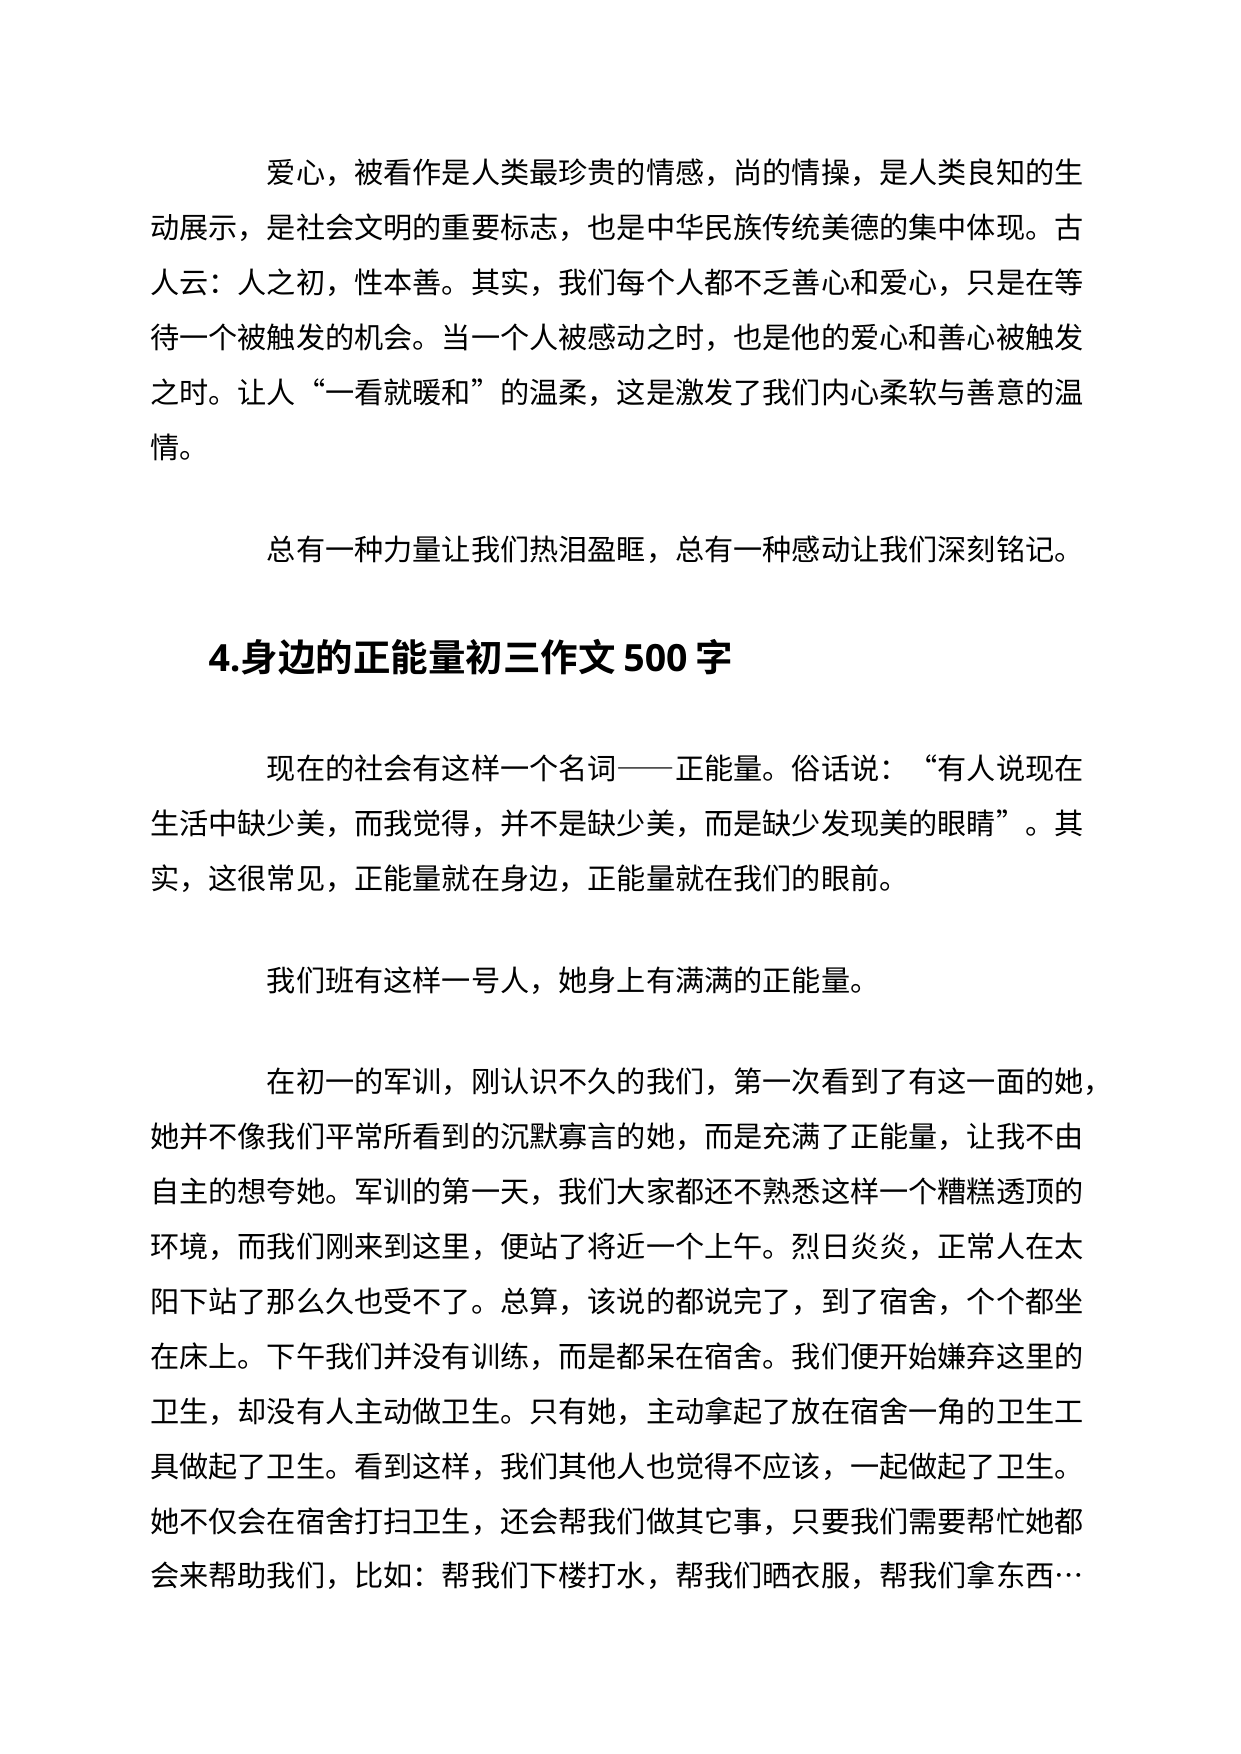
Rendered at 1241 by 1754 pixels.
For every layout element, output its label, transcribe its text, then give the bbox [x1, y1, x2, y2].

text 总有一种力量让我们热泪盈眶，总有一种感动让我们深刻铭记。 [150, 526, 1090, 568]
text 我们班有这样一号人，她身上有满满的正能量。 [150, 957, 1090, 999]
text 现在的社会有这样一个名词——正能量。俗话说：“有人说现在生活中缺少美，而我觉得，并不是缺少美，而是缺少发现美的眼睛”。其实，这很常见，正能量就在身边，正能量就在我们的眼前。 [150, 746, 1090, 898]
text 4.身边的正能量初三作文500字 [150, 628, 1090, 682]
text 爱心，被看作是人类最珍贵的情感，尚的情操，是人类良知的生动展示，是社会文明的重要标志，也是中华民族传统美德的集中体现。古人云：人之初，性本善。其实，我们每个人都不乏善心和爱心，只是在等待一个被触发的机会。当一个人被感动之时，也是他的爱心和善心被触发之时。让人“一看就暖和”的温柔，这是激发了我们内心柔软与善意的温情。 [150, 150, 1090, 467]
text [150, 1059, 1090, 1595]
